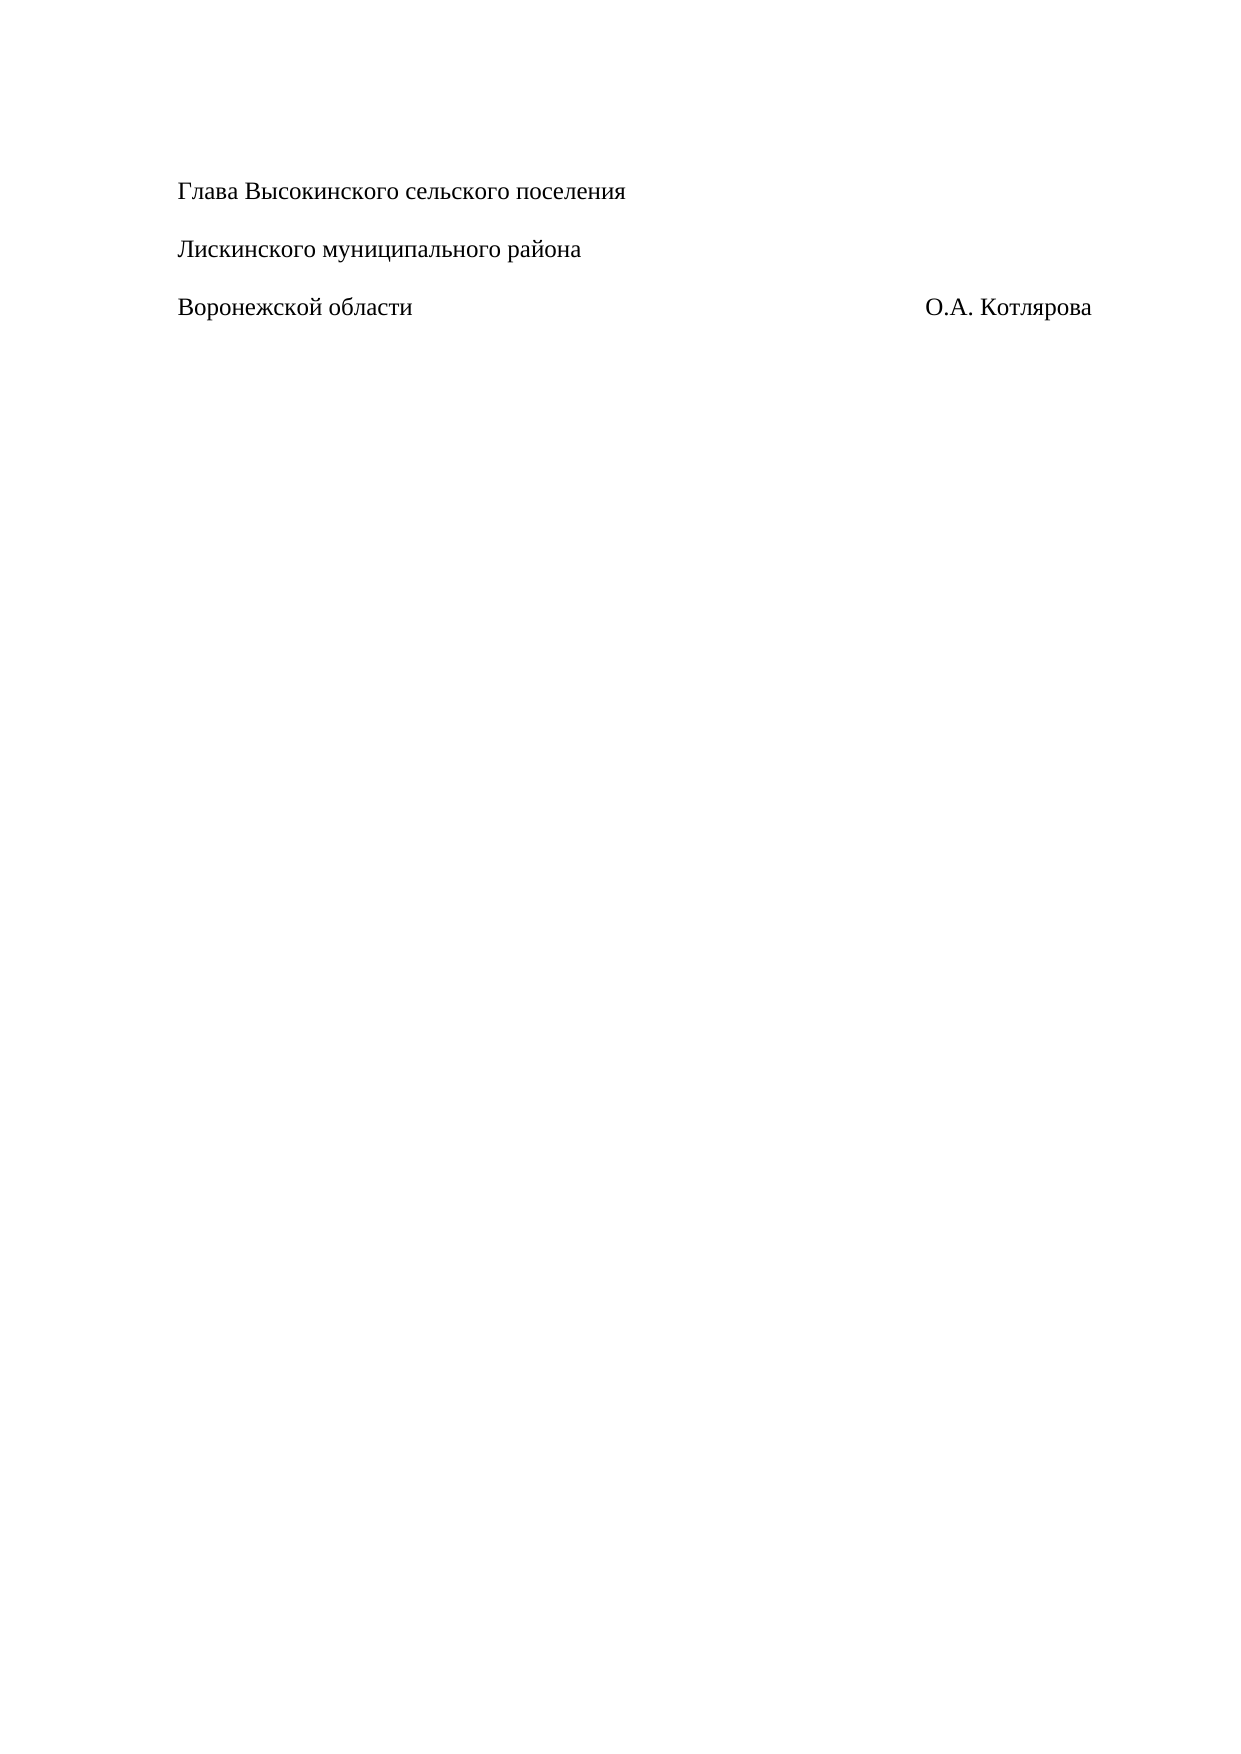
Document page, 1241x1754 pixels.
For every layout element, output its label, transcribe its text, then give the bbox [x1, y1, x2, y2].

text Лискинского муниципального района [177, 234, 1152, 263]
text Воронежской области О.А. Котлярова [177, 292, 1152, 321]
text Глава Высокинского сельского поселения [177, 176, 1152, 205]
